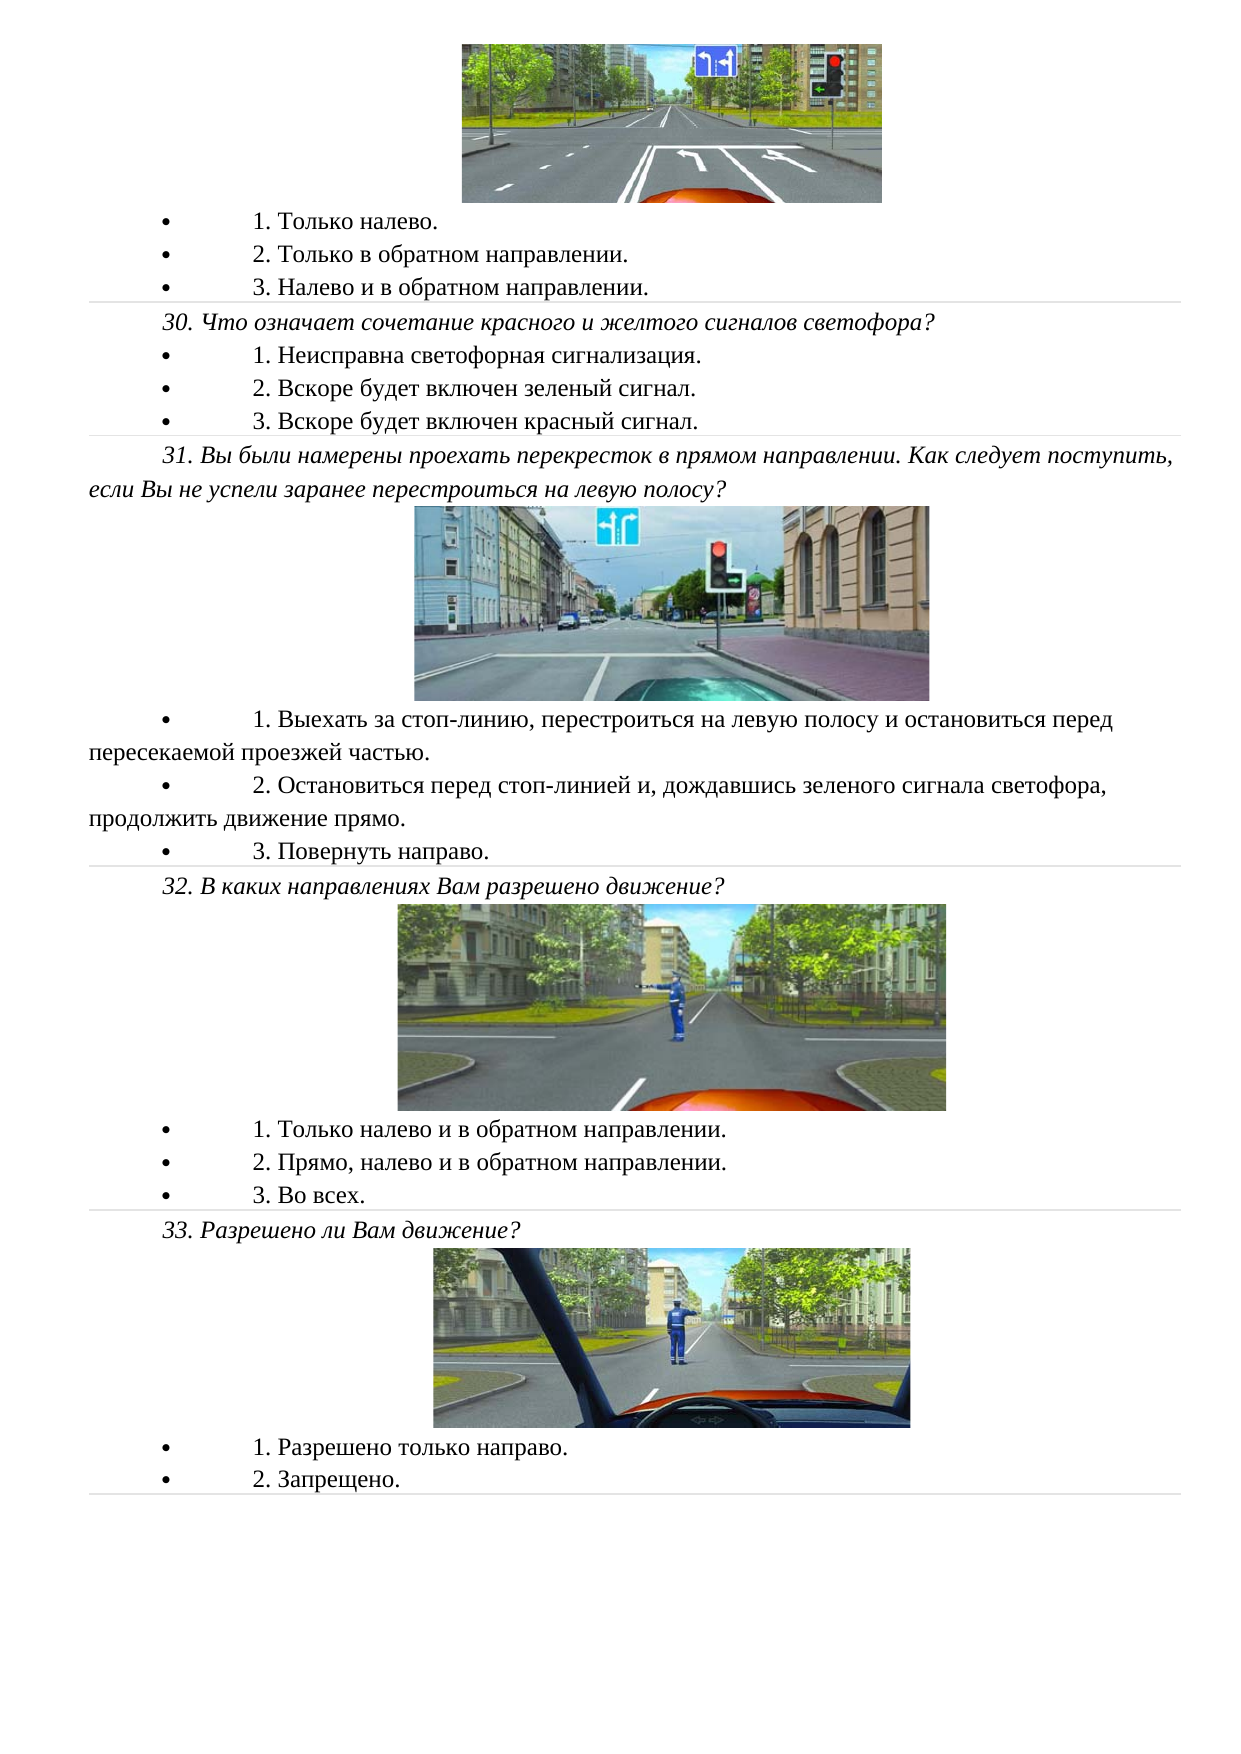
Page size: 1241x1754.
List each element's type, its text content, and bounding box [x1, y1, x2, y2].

list 3. Налево и в обратном направлении. [88, 272, 1181, 303]
list 2. Прямо, налево и в обратном направлении. [88, 1147, 1181, 1176]
list 1. Выехать за стоп-линию, перестроиться на левую полосу и остановиться перед пересекаемой проезжей частью. [88, 704, 1181, 766]
list 3. Вскоре будет включен красный сигнал. [88, 406, 1181, 436]
picture [461, 44, 882, 203]
list 2. Остановиться перед стоп-линией и, дождавшись зеленого сигнала светофора, продолжить движение прямо. [88, 770, 1181, 832]
list 2. Только в обратном направлении. [88, 239, 1181, 268]
list 1. Только налево. [88, 206, 1181, 235]
list 1. Только налево и в обратном направлении. [88, 1114, 1181, 1143]
picture [433, 1248, 911, 1428]
list 3. Во всех. [88, 1180, 1181, 1211]
picture [414, 506, 930, 701]
list 2. Вскоре будет включен зеленый сигнал. [88, 373, 1181, 402]
list 1. Неисправна светофорная сигнализация. [88, 340, 1181, 369]
list 2. Запрещено. [88, 1464, 1181, 1495]
text 33. Разрешено ли Вам движение? [88, 1215, 1181, 1244]
text 32. В каких направлениях Вам разрешено движение? [88, 871, 1181, 900]
picture [397, 904, 947, 1111]
text 30. Что означает сочетание красного и желтого сигналов светофора? [88, 307, 1181, 336]
list 1. Разрешено только направо. [88, 1432, 1181, 1460]
text 31. Вы были намерены проехать перекресток в прямом направлении. Как следует поступить, если Вы не успели заранее перестроиться на левую полосу? [88, 441, 1181, 502]
list 3. Повернуть направо. [88, 836, 1181, 867]
